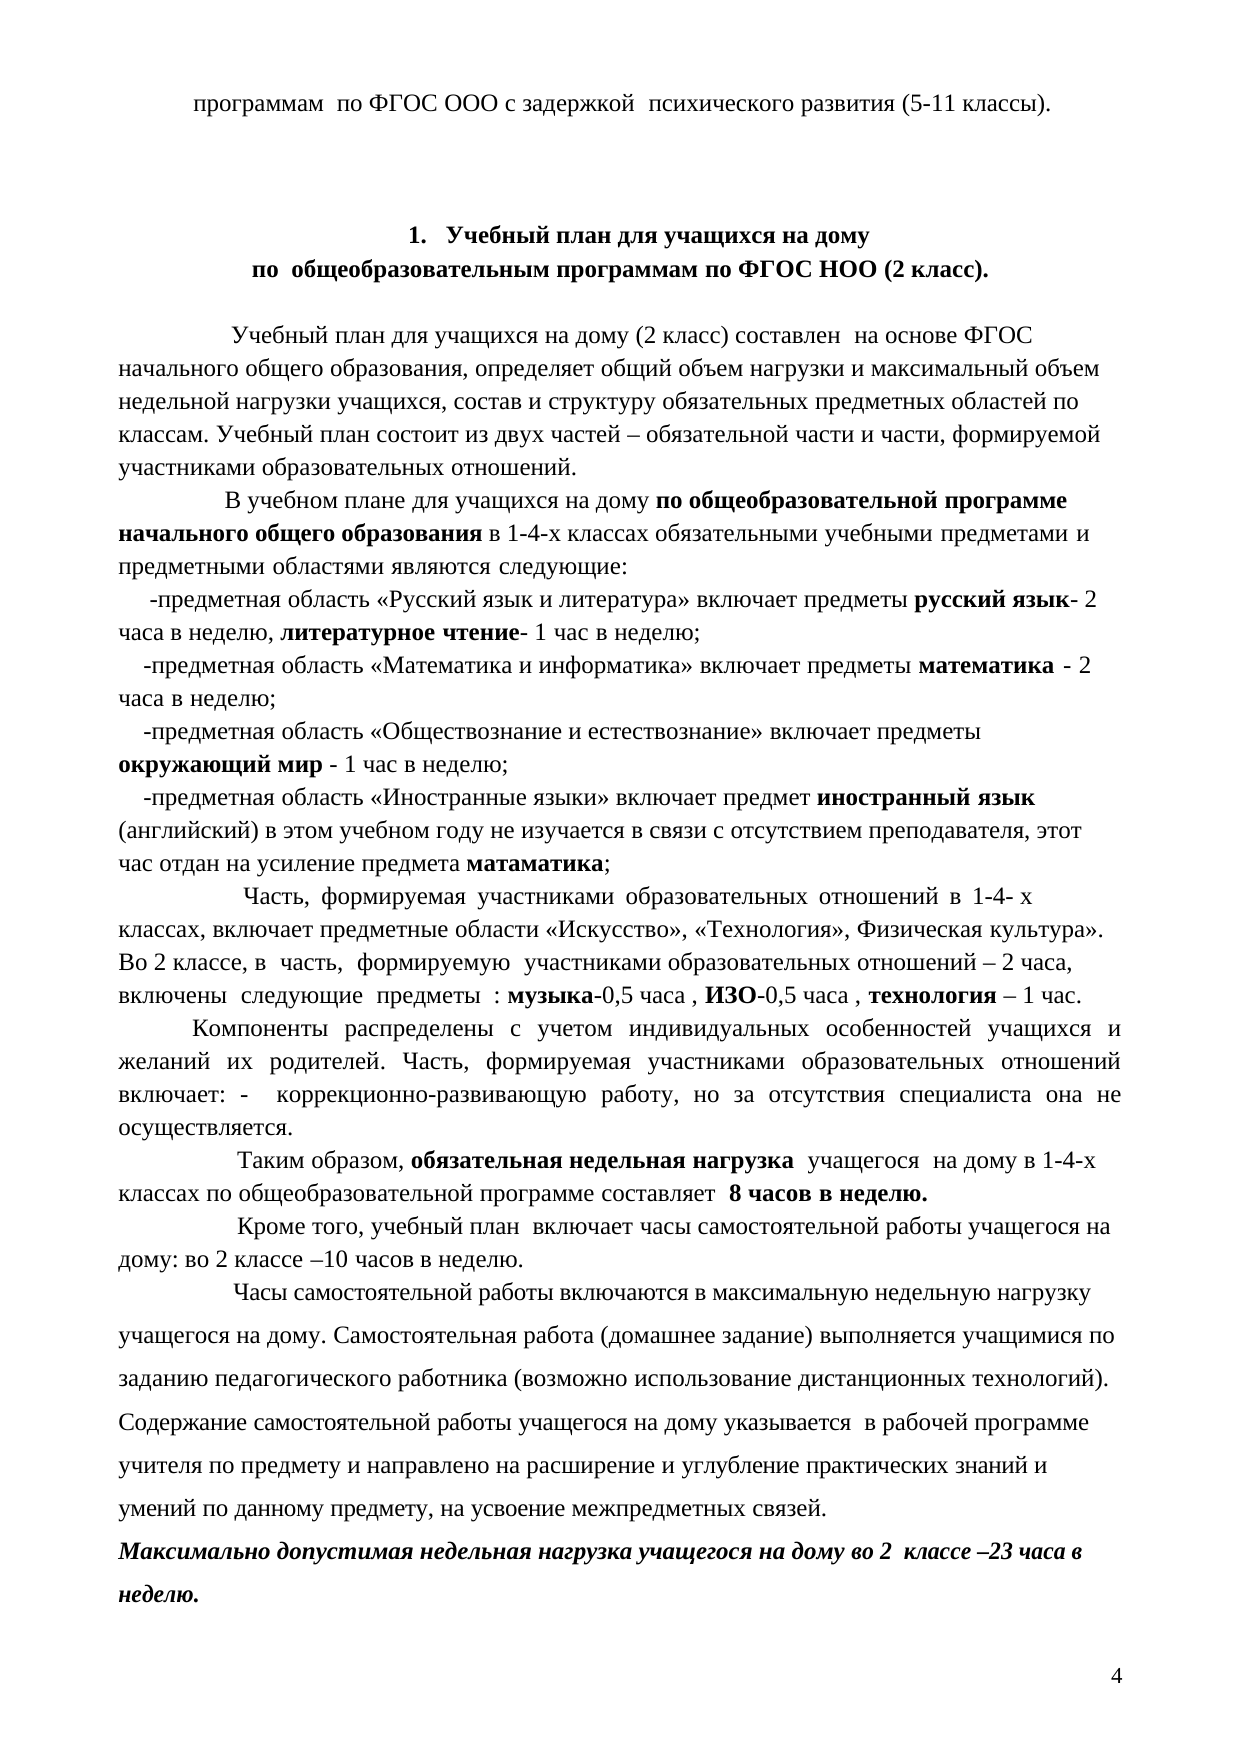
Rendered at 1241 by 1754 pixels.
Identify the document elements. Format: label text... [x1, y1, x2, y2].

text Компоненты распределены с учетом индивидуальных особенностей учащихся и желаний их родителей. Часть, формируемая участниками образовательных отношений включает: - коррекционно-развивающую работу, но за отсутствия специалиста она не осуществляется. [118, 1013, 1122, 1141]
text -предметная область «Иностранные языки» включает предмет иностранный язык (английский) в этом учебном году не изучается в связи с отсутствием преподавателя, этот час отдан на усиление предмета матаматика; [118, 782, 1122, 877]
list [156, 88, 1122, 117]
text -предметная область «Обществознание и естествознание» включает предметы окружающий мир - 1 час в неделю; [118, 716, 1122, 778]
list Учебный план для учащихся на дому [156, 221, 1122, 249]
text -предметная область «Русский язык и литература» включает предметы русский язык- 2 часа в неделю, литературное чтение- 1 час в неделю; [118, 584, 1122, 646]
text Учебный план для учащихся на дому (2 класс) составлен на основе ФГОС начального общего образования, определяет общий объем нагрузки и максимальный объем недельной нагрузки учащихся, состав и структуру обязательных предметных областей по классам. Учебный план состоит из двух частей – обязательной части и части, формируемой участниками образовательных отношений. [118, 320, 1122, 481]
text Таким образом, обязательная недельная нагрузка учащегося на дому в 1-4-х классах по общеобразовательной программе составляет 8 часов в неделю. [118, 1145, 1122, 1207]
text Часы самостоятельной работы включаются в максимальную недельную нагрузку учащегося на дому. Самостоятельная работа (домашнее задание) выполняется учащимися по заданию педагогического работника (возможно использование дистанционных технологий). [118, 1277, 1122, 1392]
text -предметная область «Математика и информатика» включает предметы математика - 2 часа в неделю; [118, 650, 1122, 712]
text Во 2 классе, в часть, формируемую участниками образовательных отношений – 2 часа, включены следующие предметы : музыка-0,5 часа , ИЗО-0,5 часа , технология – 1 час. [118, 947, 1122, 1009]
text Кроме того, учебный план включает часы самостоятельной работы учащегося на дому: во 2 классе –10 часов в неделю. [118, 1211, 1122, 1273]
text Максимально допустимая недельная нагрузка учащегося на дому во 2 классе –23 часа в неделю. [118, 1536, 1122, 1608]
text Содержание самостоятельной работы учащегося на дому указывается в рабочей программе учителя по предмету и направлено на расширение и углубление практических знаний и умений по данному предмету, на усвоение межпредметных связей. [118, 1407, 1122, 1522]
text Часть, формируемая участниками образовательных отношений в 1-4- х классах, включает предметные области «Искусство», «Технология», Физическая культура». [118, 881, 1122, 943]
text по общеобразовательным программам по ФГОС НОО (2 класс). [118, 254, 1122, 282]
text В учебном плане для учащихся на дому по общеобразовательной программе начального общего образования в 1-4-х классах обязательными учебными предметами и предметными областями являются следующие: [118, 485, 1122, 579]
